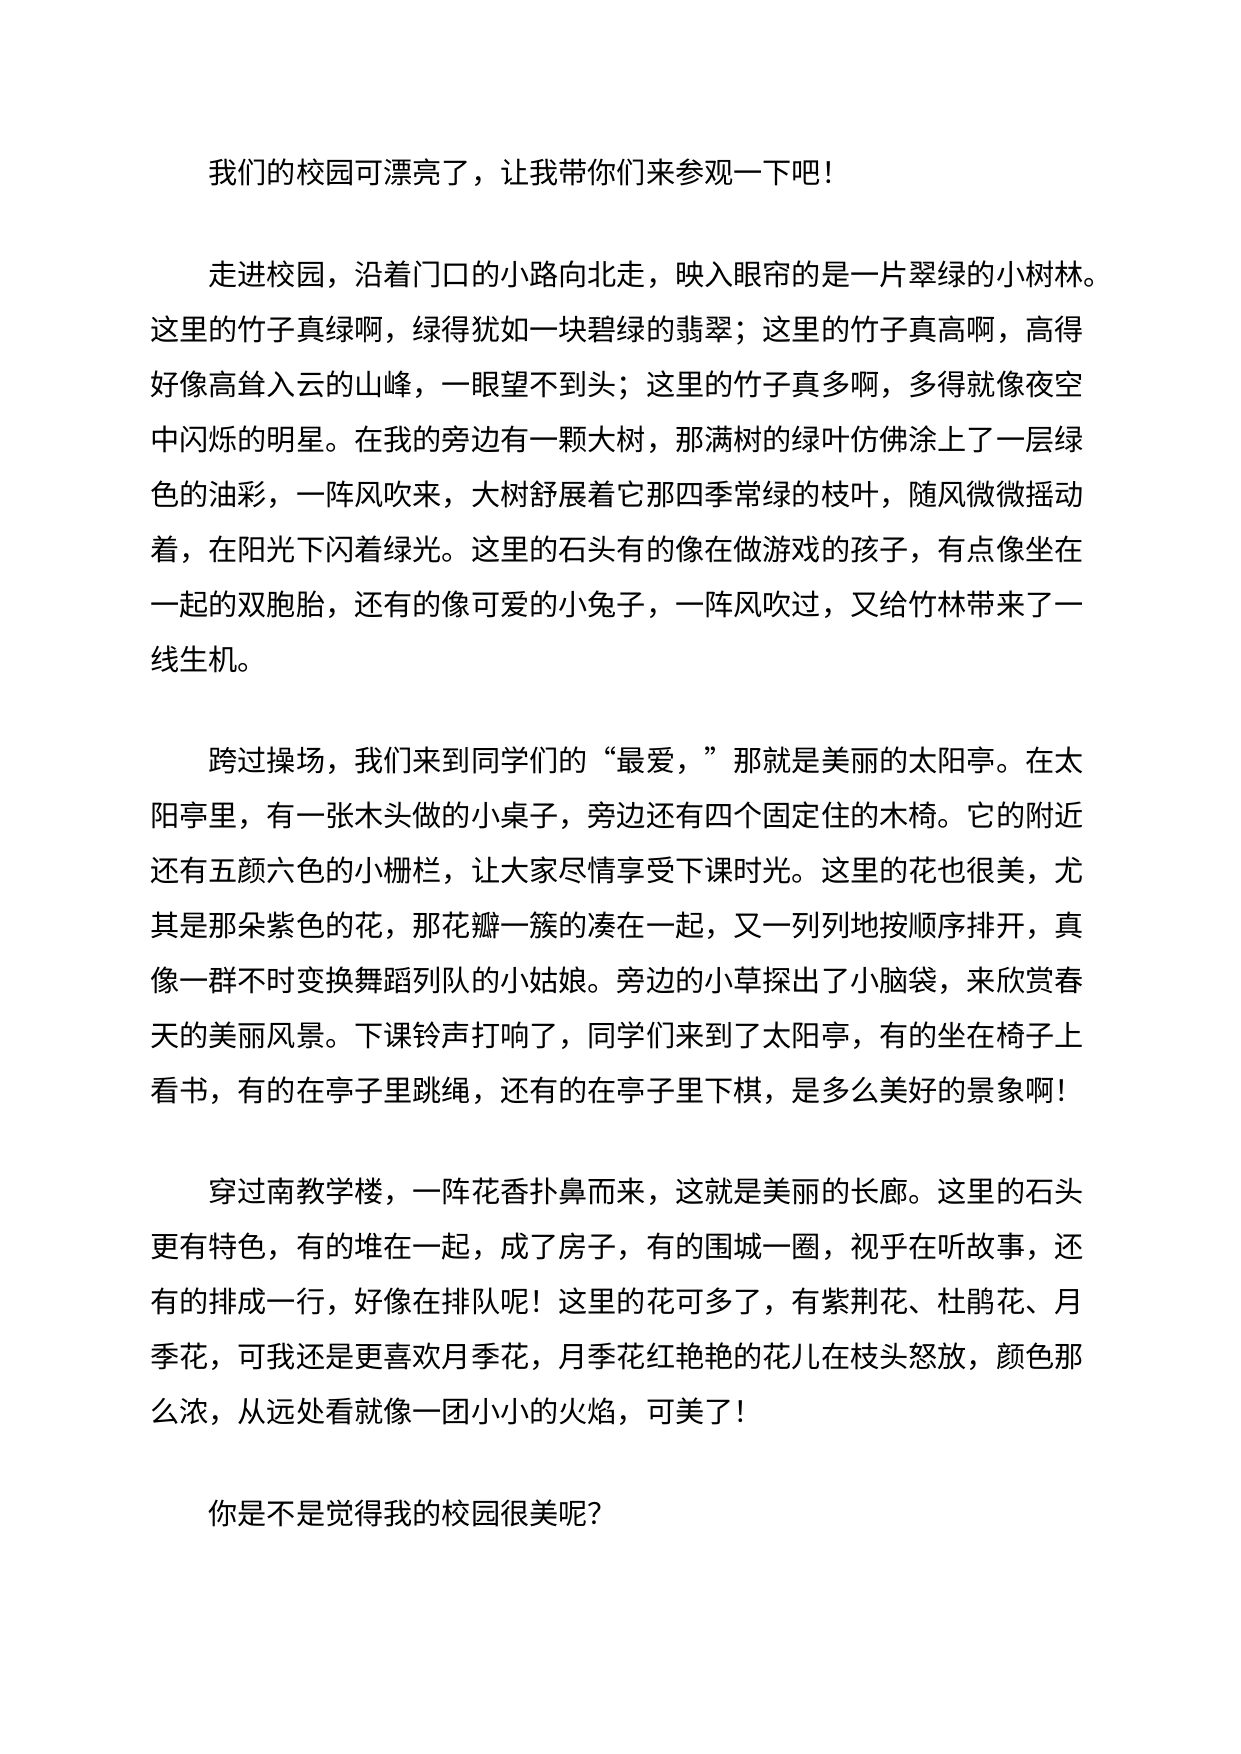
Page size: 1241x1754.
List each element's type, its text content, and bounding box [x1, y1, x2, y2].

text 我们的校园可漂亮了，让我带你们来参观一下吧！ [150, 150, 1090, 192]
text 你是不是觉得我的校园很美呢？ [150, 1490, 1090, 1533]
text 跨过操场，我们来到同学们的“最爱，”那就是美丽的太阳亭。在太阳亭里，有一张木头做的小桌子，旁边还有四个固定住的木椅。它的附近还有五颜六色的小栅栏，让大家尽情享受下课时光。这里的花也很美，尤其是那朵紫色的花，那花瓣一簇的凑在一起，又一列列地按顺序排开，真像一群不时变换舞蹈列队的小姑娘。旁边的小草探出了小脑袋，来欣赏春天的美丽风景。下课铃声打响了，同学们来到了太阳亭，有的坐在椅子上看书，有的在亭子里跳绳，还有的在亭子里下棋，是多么美好的景象啊！ [150, 738, 1090, 1109]
text 走进校园，沿着门口的小路向北走，映入眼帘的是一片翠绿的小树林。这里的竹子真绿啊，绿得犹如一块碧绿的翡翠；这里的竹子真高啊，高得好像高耸入云的山峰，一眼望不到头；这里的竹子真多啊，多得就像夜空中闪烁的明星。在我的旁边有一颗大树，那满树的绿叶仿佛涂上了一层绿色的油彩，一阵风吹来，大树舒展着它那四季常绿的枝叶，随风微微摇动着，在阳光下闪着绿光。这里的石头有的像在做游戏的孩子，有点像坐在一起的双胞胎，还有的像可爱的小兔子，一阵风吹过，又给竹林带来了一线生机。 [150, 252, 1090, 678]
text 穿过南教学楼，一阵花香扑鼻而来，这就是美丽的长廊。这里的石头更有特色，有的堆在一起，成了房子，有的围城一圈，视乎在听故事，还有的排成一行，好像在排队呢！这里的花可多了，有紫荆花、杜鹃花、月季花，可我还是更喜欢月季花，月季花红艳艳的花儿在枝头怒放，颜色那么浓，从远处看就像一团小小的火焰，可美了！ [150, 1169, 1090, 1431]
